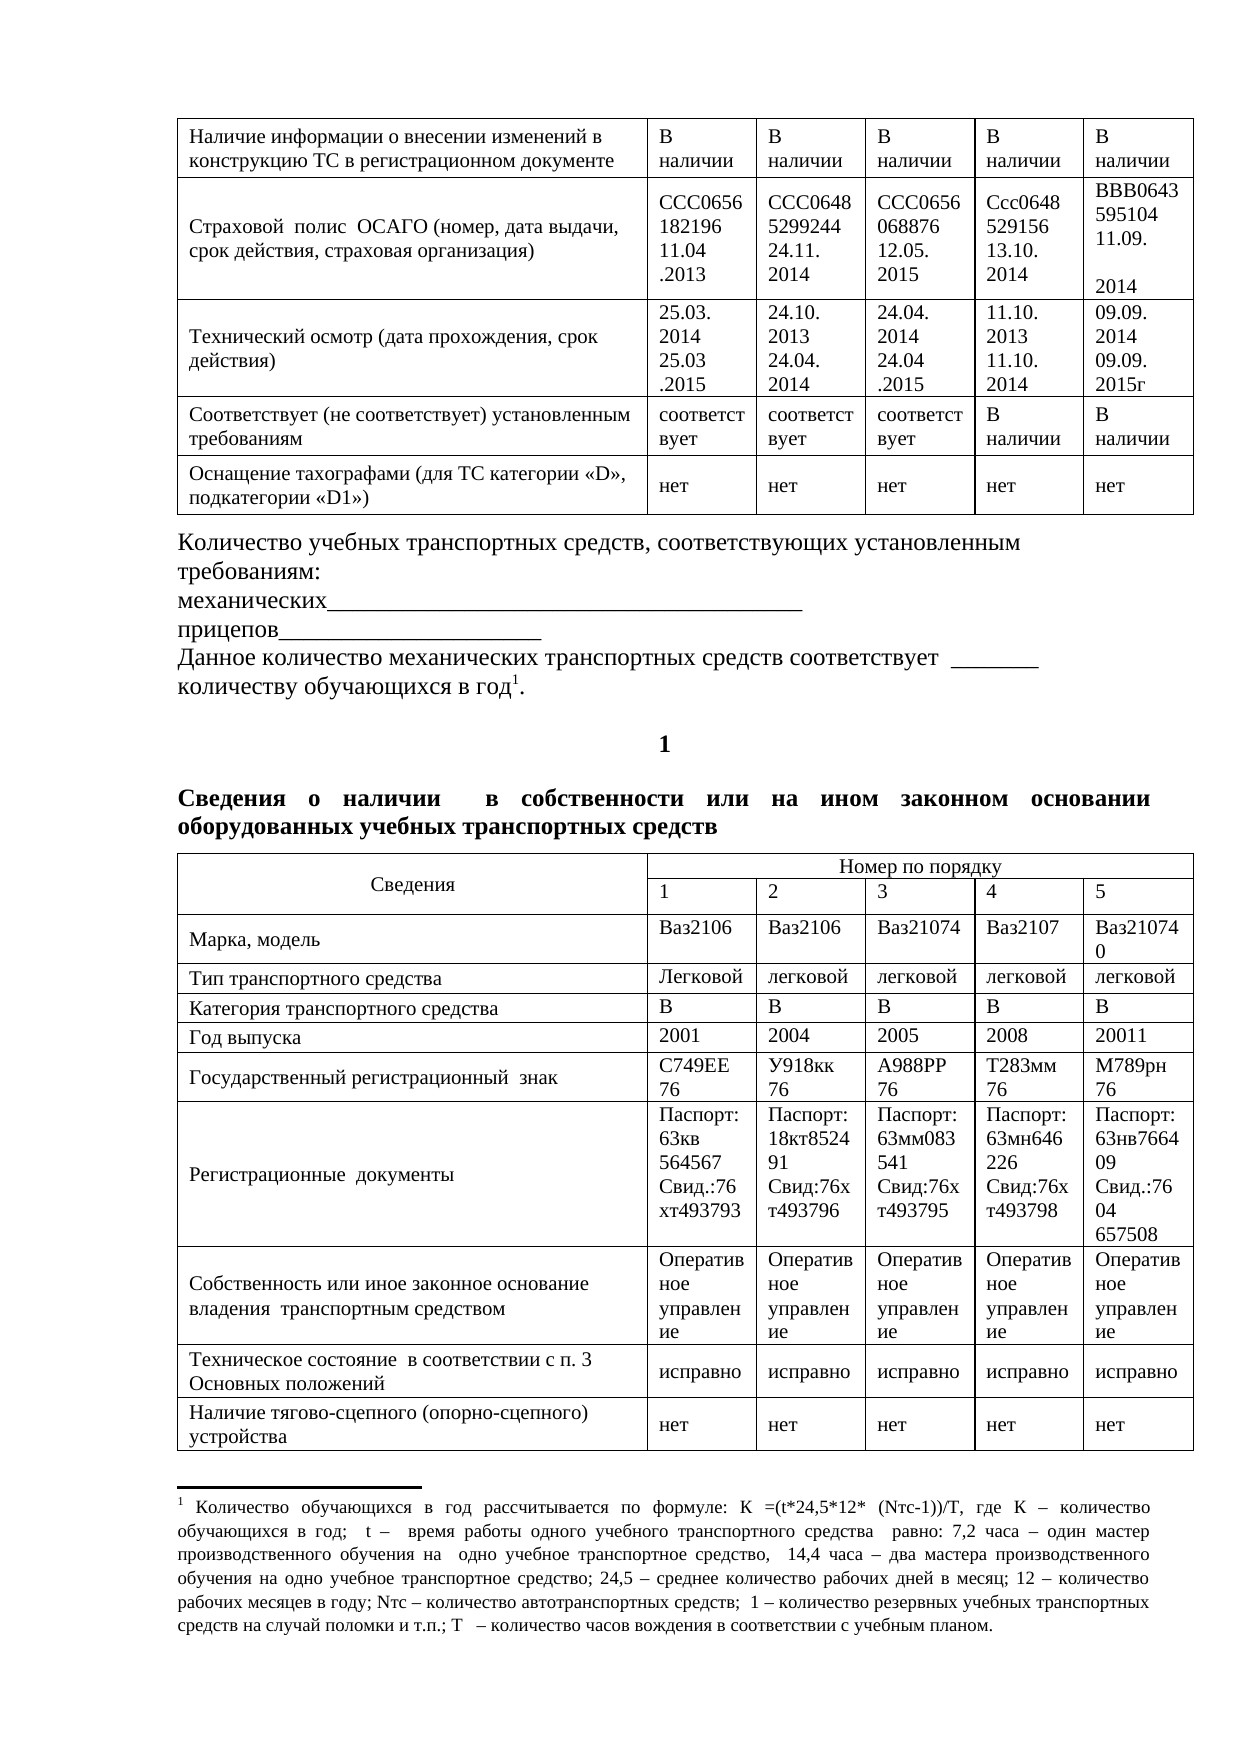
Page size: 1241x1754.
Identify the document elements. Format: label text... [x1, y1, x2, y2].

table_cell Ваз210740 [1084, 915, 1193, 963]
table_cell Паспорт:63мм083541 Свид:76хт493795 [866, 1102, 974, 1246]
table_cell 24.10. 2013 24.04. 2014 [757, 300, 865, 396]
table_cell Категория транспортного средства [178, 994, 647, 1022]
table_cell Паспорт:63мн646226 Свид:76хт493798 [976, 1102, 1083, 1246]
table_cell 20011 [1084, 1023, 1193, 1052]
table_cell исправно [1084, 1345, 1193, 1397]
table_header Номер по порядку [648, 854, 1193, 878]
table_cell Наличие информации о внесении изменений в конструкцию ТС в регистрационном документе [178, 119, 647, 177]
table_cell Оперативное управление [976, 1247, 1083, 1343]
table_cell С749ЕЕ 76 [648, 1053, 756, 1101]
table_cell Оперативное управление [648, 1247, 756, 1343]
table_cell Регистрационные документы [178, 1102, 647, 1246]
table_cell Оперативное управление [757, 1247, 865, 1343]
table_cell Ваз21074 [866, 915, 974, 963]
table_cell В [1084, 994, 1193, 1022]
table_cell Т283мм 76 [976, 1053, 1083, 1101]
table_cell 09.09. 2014 09.09. 2015г [1084, 300, 1193, 396]
table_cell исправно [866, 1345, 974, 1397]
table_cell Марка, модель [178, 915, 647, 963]
table_cell Паспорт: 63кв 564567 Свид.:76хт493793 [648, 1102, 756, 1246]
table_cell Страховой полис ОСАГО (номер, дата выдачи, срок действия, страховая организация) [178, 178, 647, 298]
table_cell соответствует [866, 397, 974, 455]
table_cell Оснащение тахографами (для ТС категории «D», подкатегории «D1») [178, 456, 647, 514]
text механических______________________________________ прицепов_____________________ [177, 585, 1152, 642]
table_cell ССС0648 5299244 24.11. 2014 [757, 178, 865, 298]
table_cell легковой [866, 964, 974, 992]
table_cell 2008 [976, 1023, 1083, 1052]
table_cell 2 [757, 879, 865, 914]
table_cell В наличии [648, 119, 756, 177]
table_cell Оперативное управление [866, 1247, 974, 1343]
table_cell нет [976, 1398, 1083, 1450]
table_cell 5 [1084, 879, 1193, 914]
table_cell соответствует [648, 397, 756, 455]
table_cell А988РР 76 [866, 1053, 974, 1101]
table_cell легковой [1084, 964, 1193, 992]
table_cell В наличии [1084, 119, 1193, 177]
text Данное количество механических транспортных средств соответствует _______ количеству обучающихся в год. [177, 642, 1152, 700]
table_cell нет [1084, 1398, 1193, 1450]
table_cell В наличии [976, 119, 1083, 177]
table_cell ССС0656 068876 12.05. 2015 [866, 178, 974, 298]
table_cell У918кк 76 [757, 1053, 865, 1101]
table_cell Паспорт: 63нв766409 Свид.:7604 657508 [1084, 1102, 1193, 1246]
text Сведения о наличии в собственности или на ином законном основании оборудованных учебных транспортных средств [177, 783, 1152, 840]
table_cell Ссс0648 529156 13.10. 2014 [976, 178, 1083, 298]
table_cell 3 [866, 879, 974, 914]
text 1 [177, 729, 1152, 757]
table_cell легковой [976, 964, 1083, 992]
table_cell нет [648, 456, 756, 514]
table_cell соответствует [757, 397, 865, 455]
table_cell Техническое состояние в соответствии с п. 3 Основных положений [178, 1345, 647, 1397]
table_cell В наличии [757, 119, 865, 177]
table_cell исправно [757, 1345, 865, 1397]
table_cell В наличии [976, 397, 1083, 455]
table_cell Технический осмотр (дата прохождения, срок действия) [178, 300, 647, 396]
table_cell нет [866, 456, 974, 514]
table_cell В [866, 994, 974, 1022]
table_cell нет [1084, 456, 1193, 514]
table_cell Государственный регистрационный знак [178, 1053, 647, 1101]
table_cell нет [757, 1398, 865, 1450]
table_cell 2001 [648, 1023, 756, 1052]
table_cell Собственность или иное законное основание владения транспортным средством [178, 1247, 647, 1343]
table_cell легковой [757, 964, 865, 992]
text Количество учебных транспортных средств, соответствующих установленным требованиям: [177, 527, 1152, 585]
table_cell исправно [648, 1345, 756, 1397]
table_cell ВВВ0643 595104 11.09. 2014 [1084, 178, 1193, 298]
table_cell 2004 [757, 1023, 865, 1052]
table_cell Наличие тягово-сцепного (опорно-сцепного) устройства [178, 1398, 647, 1450]
table_cell нет [866, 1398, 974, 1450]
table_cell 4 [976, 879, 1083, 914]
table_cell Легковой [648, 964, 756, 992]
table_cell Оперативное управление [1084, 1247, 1193, 1343]
table_cell Ваз2106 [648, 915, 756, 963]
table_cell Ваз2107 [976, 915, 1083, 963]
table_cell В [757, 994, 865, 1022]
table_cell М789рн 76 [1084, 1053, 1193, 1101]
table_cell 1 [648, 879, 756, 914]
table_cell нет [648, 1398, 756, 1450]
table_cell Год выпуска [178, 1023, 647, 1052]
table_cell нет [976, 456, 1083, 514]
table_cell Тип транспортного средства [178, 964, 647, 992]
table_cell 2005 [866, 1023, 974, 1052]
table_cell Соответствует (не соответствует) установленным требованиям [178, 397, 647, 455]
table_cell В наличии [866, 119, 974, 177]
table_cell исправно [976, 1345, 1083, 1397]
table_cell Паспорт:18кт852491 Свид:76хт493796 [757, 1102, 865, 1246]
table_cell 24.04. 2014 24.04 .2015 [866, 300, 974, 396]
table_cell В [976, 994, 1083, 1022]
table_cell В [648, 994, 756, 1022]
table_cell нет [757, 456, 865, 514]
table_cell Ваз2106 [757, 915, 865, 963]
table_cell 25.03. 2014 25.03 .2015 [648, 300, 756, 396]
table_cell ССС0656 182196 11.04 .2013 [648, 178, 756, 298]
table_cell 11.10. 2013 11.10. 2014 [976, 300, 1083, 396]
table_cell В наличии [1084, 397, 1193, 455]
table_header Сведения [178, 854, 647, 914]
